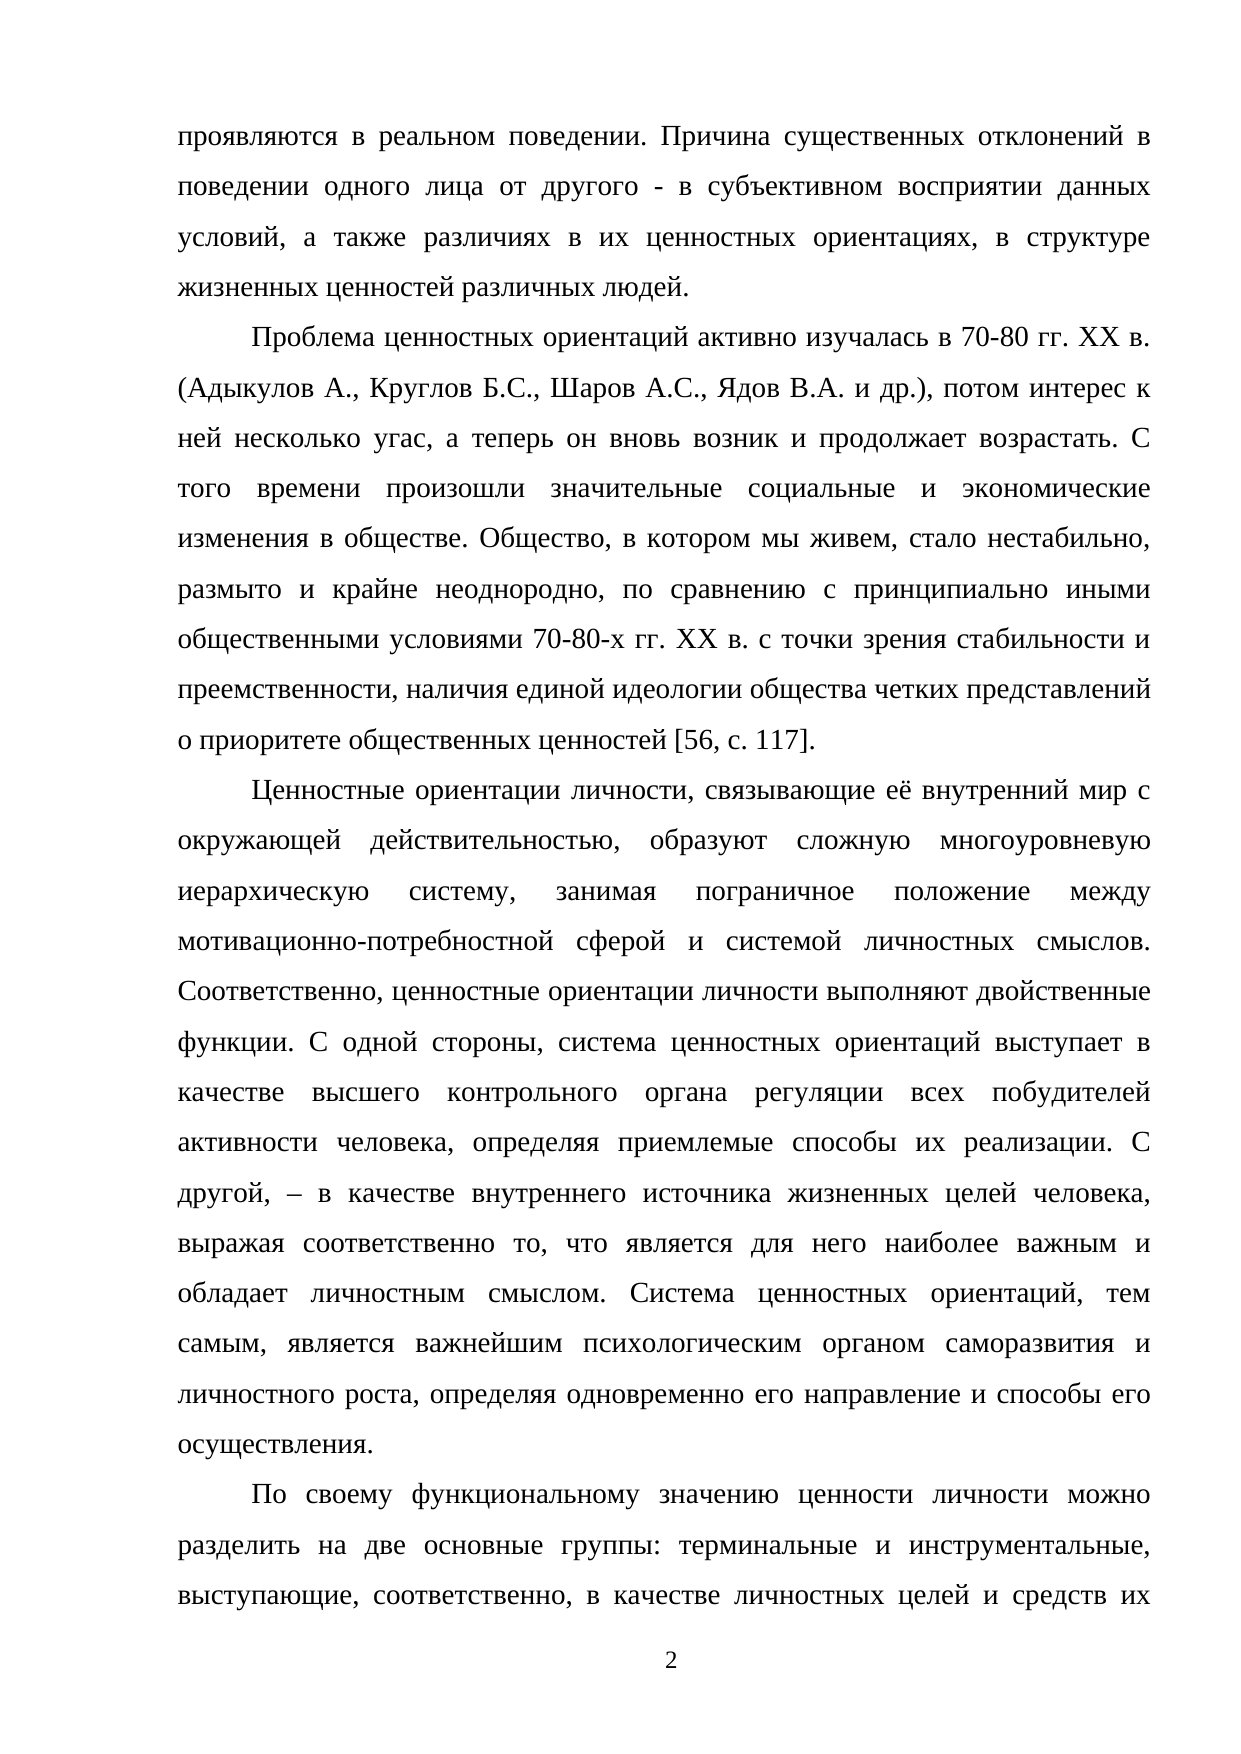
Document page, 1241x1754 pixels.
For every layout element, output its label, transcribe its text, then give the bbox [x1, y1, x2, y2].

text Проблема ценностных ориентаций активно изучалась в 70-80 гг. ХХ в. (Адыкулов А., Круглов Б.С., Шаров А.С., Ядов В.А. и др.), потом интерес к ней несколько угас, а теперь он вновь возник и продолжает возрастать. С того времени произошли значительные социальные и экономические изменения в обществе. Общество, в котором мы живем, стало нестабильно, размыто и крайне неоднородно, по сравнению с принципиально иными общественными условиями 70-80-х гг. XX в. с точки зрения стабильности и преемственности, наличия единой идеологии общества четких представлений о приоритете общественных ценностей [56, с. 117]. [177, 319, 1152, 755]
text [177, 1477, 1152, 1611]
text Ценностные ориентации личности, связывающие её внутренний мир с окружающей действительностью, образуют сложную многоуровневую иерархическую систему, занимая пограничное положение между мотивационно-потребностной сферой и системой личностных смыслов. Соответственно, ценностные ориентации личности выполняют двойственные функции. С одной стороны, система ценностных ориентаций выступает в качестве высшего контрольного органа регуляции всех побудителей активности человека, определяя приемлемые способы их реализации. С другой, – в качестве внутреннего источника жизненных целей человека, выражая соответственно то, что является для него наиболее важным и обладает личностным смыслом. Система ценностных ориентаций, тем самым, является важнейшим психологическим органом саморазвития и личностного роста, определяя одновременно его направление и способы его осуществления. [177, 772, 1152, 1460]
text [177, 118, 1152, 303]
